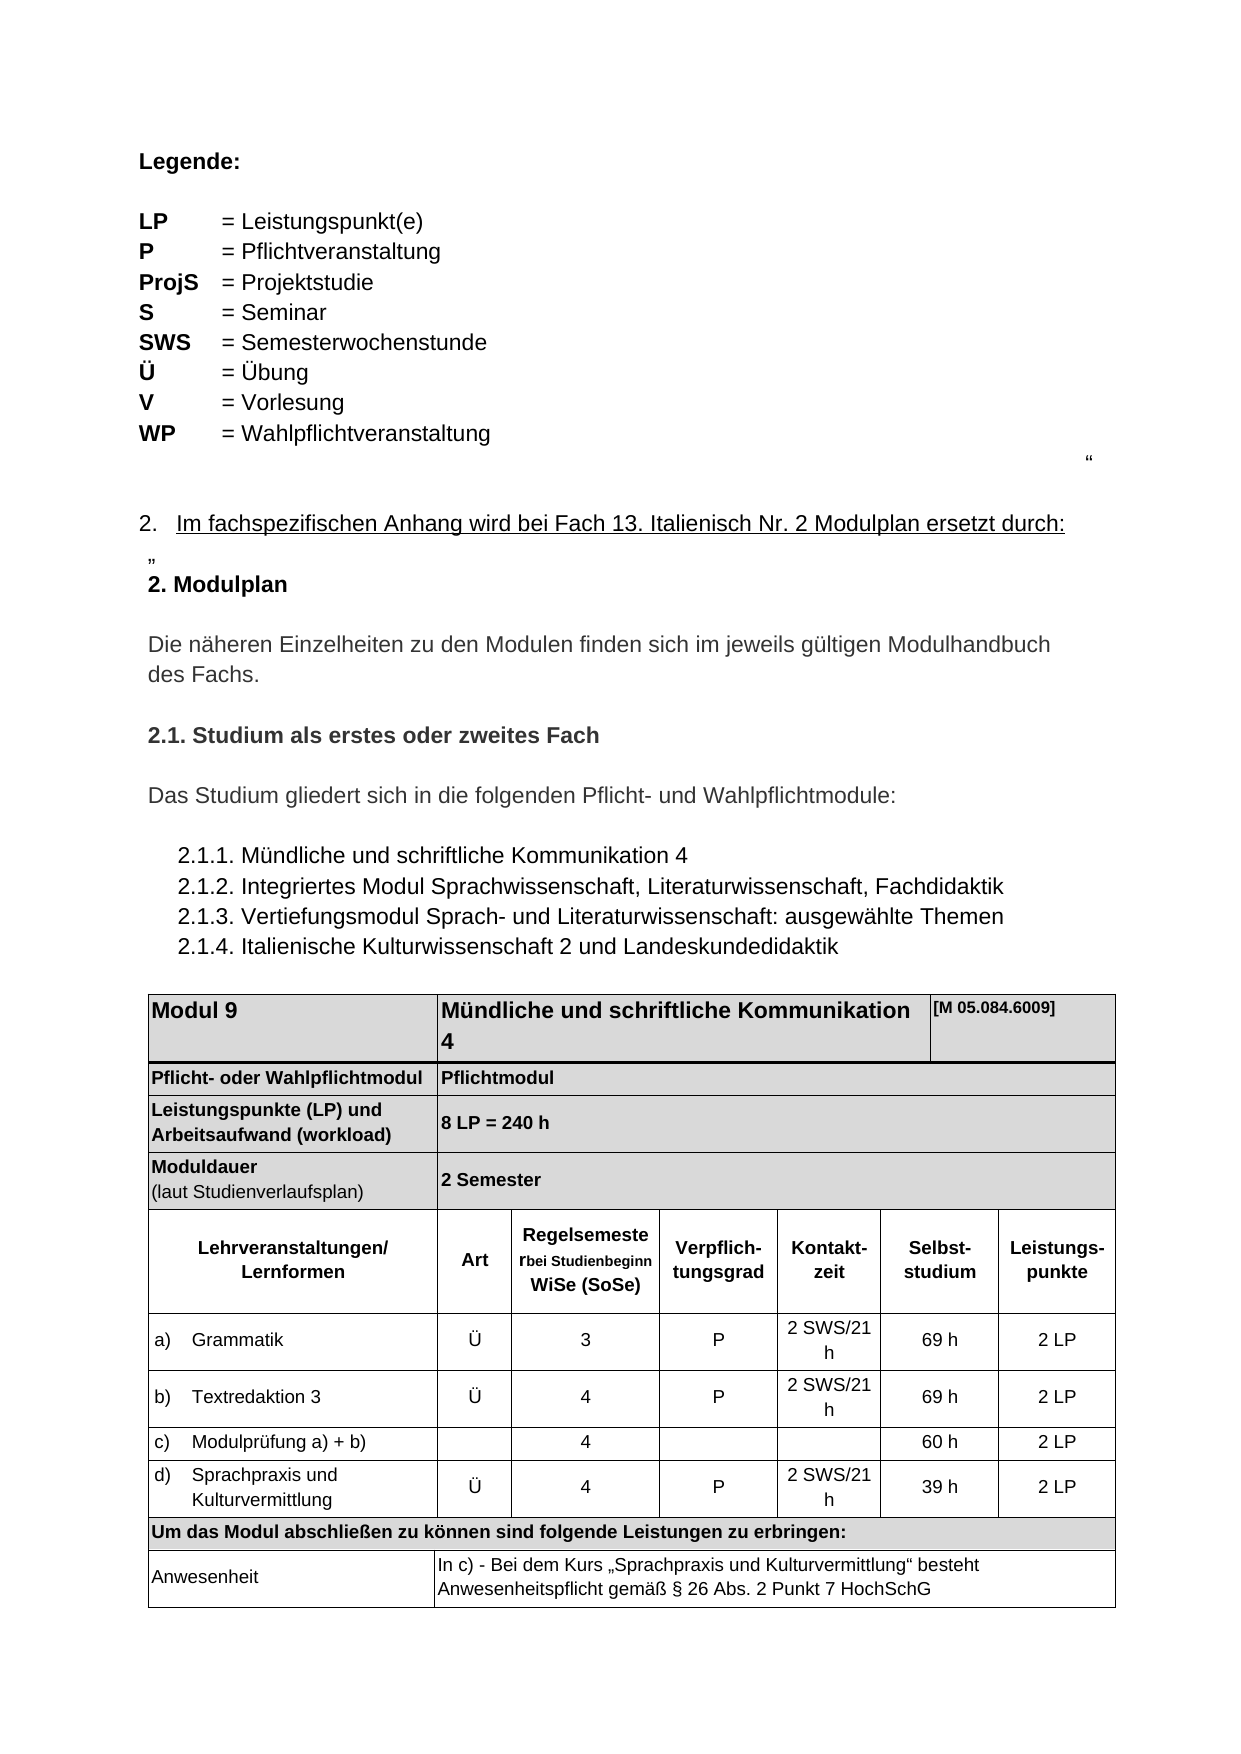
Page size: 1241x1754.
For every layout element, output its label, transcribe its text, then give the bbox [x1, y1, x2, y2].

table_cell P [660, 1371, 777, 1427]
table_cell 4 [512, 1461, 659, 1517]
table_cell 8 LP = 240 h [438, 1096, 1115, 1152]
text 2.1. Studium als erstes oder zweites Fach [148, 722, 1093, 748]
table_cell Regelsemesterbei Studienbeginn WiSe (SoSe) [512, 1210, 659, 1313]
table_cell [778, 1428, 880, 1460]
table_cell 2 Semester [438, 1153, 1115, 1209]
table_header [M 05.084.6009] [931, 995, 1115, 1061]
text Ü = Übung [139, 359, 1093, 385]
table_cell [660, 1428, 777, 1460]
table_cell Ü [438, 1461, 511, 1517]
list Im fachspezifischen Anhang wird bei Fach 13. Italienisch Nr. 2 Modulplan ersetzt durch: [139, 510, 1093, 536]
table_cell P [660, 1461, 777, 1517]
table_cell 2 SWS/21 h [778, 1461, 880, 1517]
text P = Pflichtveranstaltung [139, 238, 1093, 264]
table_cell Textredaktion 3 [149, 1371, 437, 1427]
text S = Seminar [139, 299, 1093, 325]
table_cell 2 SWS/21 h [778, 1314, 880, 1370]
table_cell 3 [512, 1314, 659, 1370]
table_cell Kontaktzeit [778, 1210, 880, 1313]
text ProjS = Projektstudie [139, 268, 1093, 295]
table_cell 39 h [881, 1461, 998, 1517]
table_cell Grammatik [149, 1314, 437, 1370]
text SWS = Semesterwochenstunde [139, 329, 1093, 355]
table_header Modul 9 [149, 995, 437, 1061]
table_cell 2 LP [999, 1461, 1115, 1517]
table_cell 69 h [881, 1371, 998, 1427]
text Legende: [139, 148, 1093, 174]
table_cell Lehrveranstaltungen/ Lernformen [149, 1210, 437, 1313]
text 2.1.2. Integriertes Modul Sprachwissenschaft, Literaturwissenschaft, Fachdidaktik [139, 873, 1093, 899]
table_cell 2 LP [999, 1428, 1115, 1460]
text 2.1.1. Mündliche und schriftliche Kommunikation 4 [139, 842, 1093, 869]
text WP = Wahlpflichtveranstaltung [139, 419, 1093, 446]
table_cell Selbststudium [881, 1210, 998, 1313]
text 2.1.4. Italienische Kulturwissenschaft 2 und Landeskundedidaktik [139, 933, 1093, 959]
table_cell 2 SWS/21 h [778, 1371, 880, 1427]
table_cell 69 h [881, 1314, 998, 1370]
text Das Studium gliedert sich in die folgenden Pflicht- und Wahlpflichtmodule: [148, 782, 1093, 808]
text “ [139, 450, 1093, 476]
table_cell Um das Modul abschließen zu können sind folgende Leistungen zu erbringen: [149, 1518, 1115, 1549]
table_cell 4 [512, 1371, 659, 1427]
text 2. Modulplan [148, 571, 1093, 597]
table_cell 4 [512, 1428, 659, 1460]
table_cell Pflichtmodul [438, 1064, 1115, 1095]
text LP = Leistungspunkt(e) [139, 208, 1093, 234]
table_cell Anwesenheit [149, 1551, 434, 1607]
table_cell 2 LP [999, 1314, 1115, 1370]
table_cell [438, 1428, 511, 1460]
table_cell Pflicht- oder Wahlpflichtmodul [149, 1064, 437, 1095]
table_cell In c) - Bei dem Kurs „Sprachpraxis und Kulturvermittlung“ besteht Anwesenheitspflicht gemäß § 26 Abs. 2 Punkt 7 HochSchG [435, 1551, 1115, 1607]
table_cell Moduldauer (laut Studienverlaufsplan) [149, 1153, 437, 1209]
table_cell Leistungspunkte (LP) und Arbeitsaufwand (workload) [149, 1096, 437, 1152]
table_cell Verpflichtungsgrad [660, 1210, 777, 1313]
table_cell Art [438, 1210, 511, 1313]
text 2.1.3. Vertiefungsmodul Sprach- und Literaturwissenschaft: ausgewählte Themen [139, 903, 1093, 929]
table_cell 2 LP [999, 1371, 1115, 1427]
text V = Vorlesung [139, 389, 1093, 416]
table_header Mündliche und schriftliche Kommunikation 4 [438, 995, 930, 1061]
table_cell Leistungspunkte [999, 1210, 1115, 1313]
table_cell P [660, 1314, 777, 1370]
table_cell Ü [438, 1314, 511, 1370]
table_cell Modulprüfung a) + b) [149, 1428, 437, 1460]
table_cell Ü [438, 1371, 511, 1427]
table_cell Sprachpraxis und Kulturvermittlung [149, 1461, 437, 1517]
text Die näheren Einzelheiten zu den Modulen finden sich im jeweils gültigen Modulhandbuch des Fachs. [148, 631, 1093, 687]
text „ [148, 540, 1093, 567]
table_cell 60 h [881, 1428, 998, 1460]
